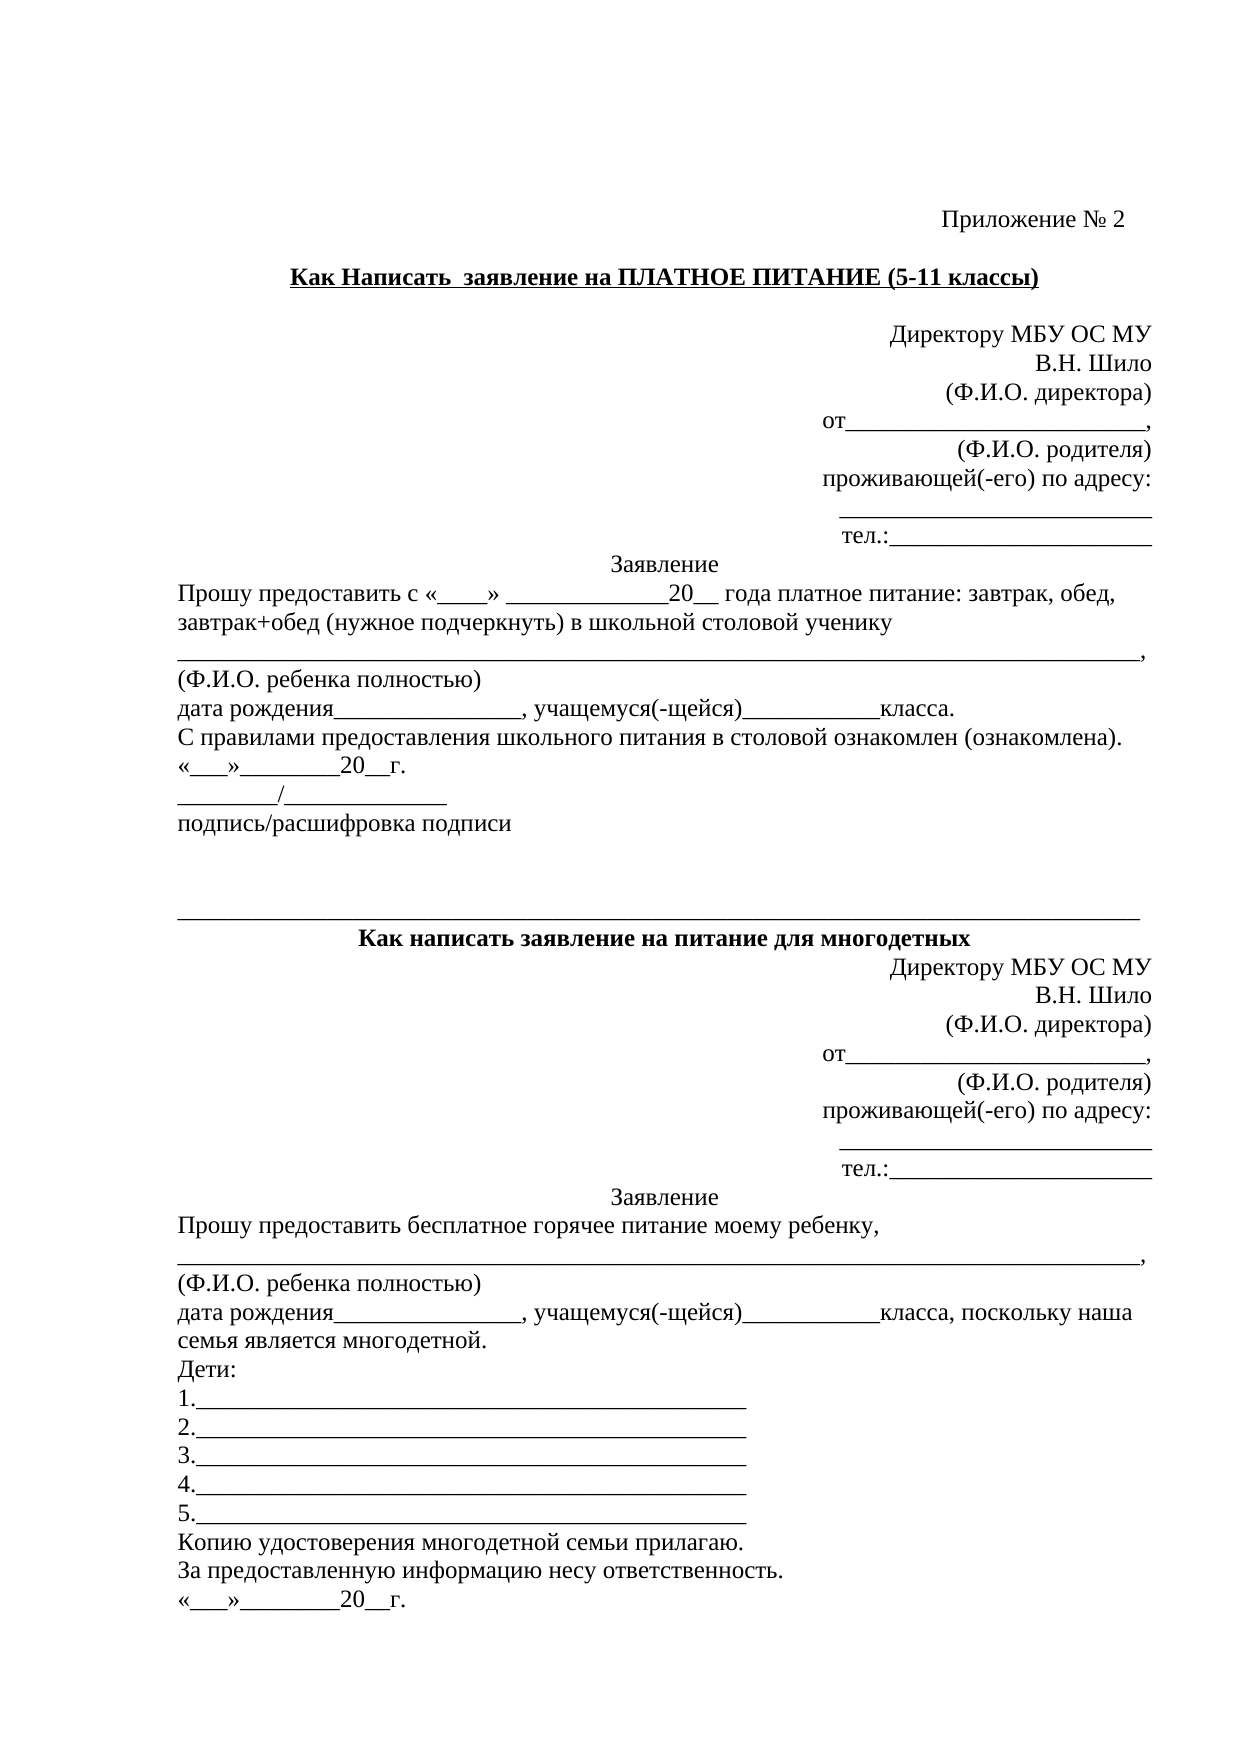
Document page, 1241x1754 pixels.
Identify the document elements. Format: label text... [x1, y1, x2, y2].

text (Ф.И.О. ребенка полностью) [177, 664, 1152, 693]
text «___»________20__г. [177, 1584, 1152, 1613]
text Директору МБУ ОС МУ [177, 319, 1152, 348]
text ________/_____________ [177, 779, 1152, 808]
text проживающей(-его) по адресу: [177, 1096, 1152, 1124]
text Директору МБУ ОС МУ [177, 952, 1152, 981]
text _____________________________________________________________________________ [177, 894, 1152, 923]
text дата рождения_______________, учащемуся(-щейся)___________класса. [177, 693, 1152, 722]
text тел.:_____________________ [177, 521, 1152, 549]
text (Ф.И.О. директора) [177, 1009, 1152, 1038]
text 5.____________________________________________ [177, 1498, 1152, 1527]
text В.Н. Шило [177, 348, 1152, 377]
text _____________________________________________________________________________, [177, 1239, 1152, 1268]
text За предоставленную информацию несу ответственность. [177, 1556, 1152, 1584]
text от________________________, [177, 406, 1152, 434]
text (Ф.И.О. ребенка полностью) [177, 1268, 1152, 1297]
text Как написать заявление на питание для многодетных [177, 923, 1152, 952]
text Копию удостоверения многодетной семьи прилагаю. [177, 1527, 1152, 1556]
text проживающей(-его) по адресу: [177, 463, 1152, 492]
text 4.____________________________________________ [177, 1469, 1152, 1498]
text Прошу предоставить с «____» _____________20__ года платное питание: завтрак, обед, завтрак+обед (нужное подчеркнуть) в школьной столовой ученику [177, 578, 1152, 636]
text (Ф.И.О. родителя) [177, 434, 1152, 463]
text дата рождения_______________, учащемуся(-щейся)___________класса, поскольку наша семья является многодетной. [177, 1297, 1152, 1354]
text 2.____________________________________________ [177, 1412, 1152, 1441]
text _________________________ [177, 1124, 1152, 1153]
text _____________________________________________________________________________, [177, 636, 1152, 664]
text от________________________, [177, 1038, 1152, 1067]
text Прошу предоставить бесплатное горячее питание моему ребенку, [177, 1211, 1152, 1239]
text Приложение № 2 [841, 204, 1152, 233]
text Дети: [177, 1354, 1152, 1383]
text «___»________20__г. [177, 751, 1152, 779]
text 1.____________________________________________ [177, 1383, 1152, 1412]
text 3.____________________________________________ [177, 1441, 1152, 1469]
text _________________________ [177, 492, 1152, 521]
text (Ф.И.О. директора) [177, 377, 1152, 406]
text подпись/расшифровка подписи [177, 808, 1152, 837]
text Заявление [177, 1182, 1152, 1211]
text (Ф.И.О. родителя) [177, 1067, 1152, 1096]
text Заявление [177, 549, 1152, 578]
text тел.:_____________________ [177, 1153, 1152, 1182]
text С правилами предоставления школьного питания в столовой ознакомлен (ознакомлена). [177, 722, 1152, 751]
text Как Написать заявление на ПЛАТНОЕ ПИТАНИЕ (5-11 классы) [177, 262, 1152, 291]
text В.Н. Шило [177, 981, 1152, 1009]
